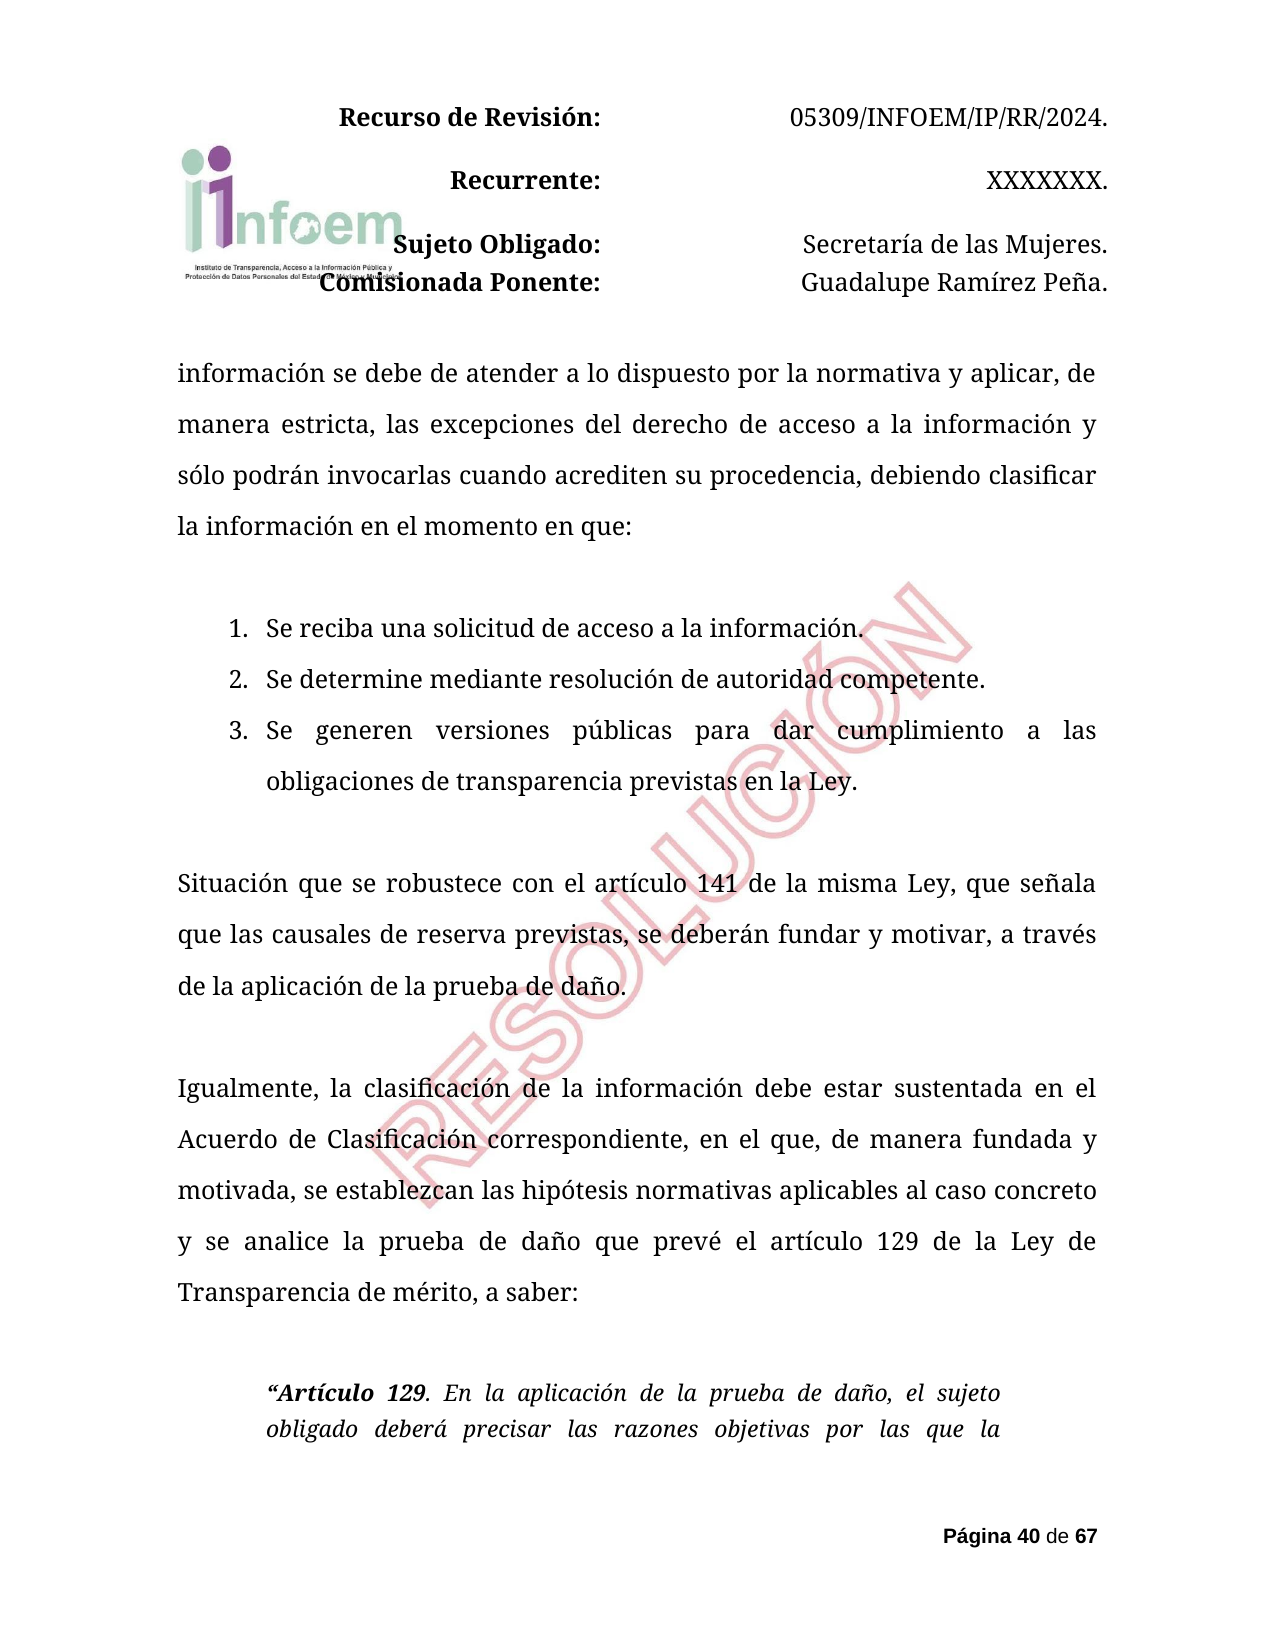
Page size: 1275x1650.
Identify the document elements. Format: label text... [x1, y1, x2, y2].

text Igualmente, la clasificación de la información debe estar sustentada en el Acuerdo de Clasificación correspondiente, en el que, de manera fundada y motivada, se establezcan las hipótesis normativas aplicables al caso concreto y se analice la prueba de daño que prevé el artículo 129 de la Ley de Transparencia de mérito, a saber: [177, 1070, 1098, 1308]
list Se determine mediante resolución de autoridad competente. [228, 662, 1098, 696]
list Se reciba una solicitud de acceso a la información. [228, 611, 1098, 645]
picture [72, 89, 1236, 1650]
list Se generen versiones públicas para dar cumplimiento a las obligaciones de transparencia previstas en la Ley. [228, 713, 1098, 798]
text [177, 356, 1098, 543]
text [266, 1377, 1004, 1444]
text Situación que se robustece con el artículo 141 de la misma Ley, que señala que las causales de reserva previstas, se deberán fundar y motivar, a través de la aplicación de la prueba de daño. [177, 866, 1098, 1002]
